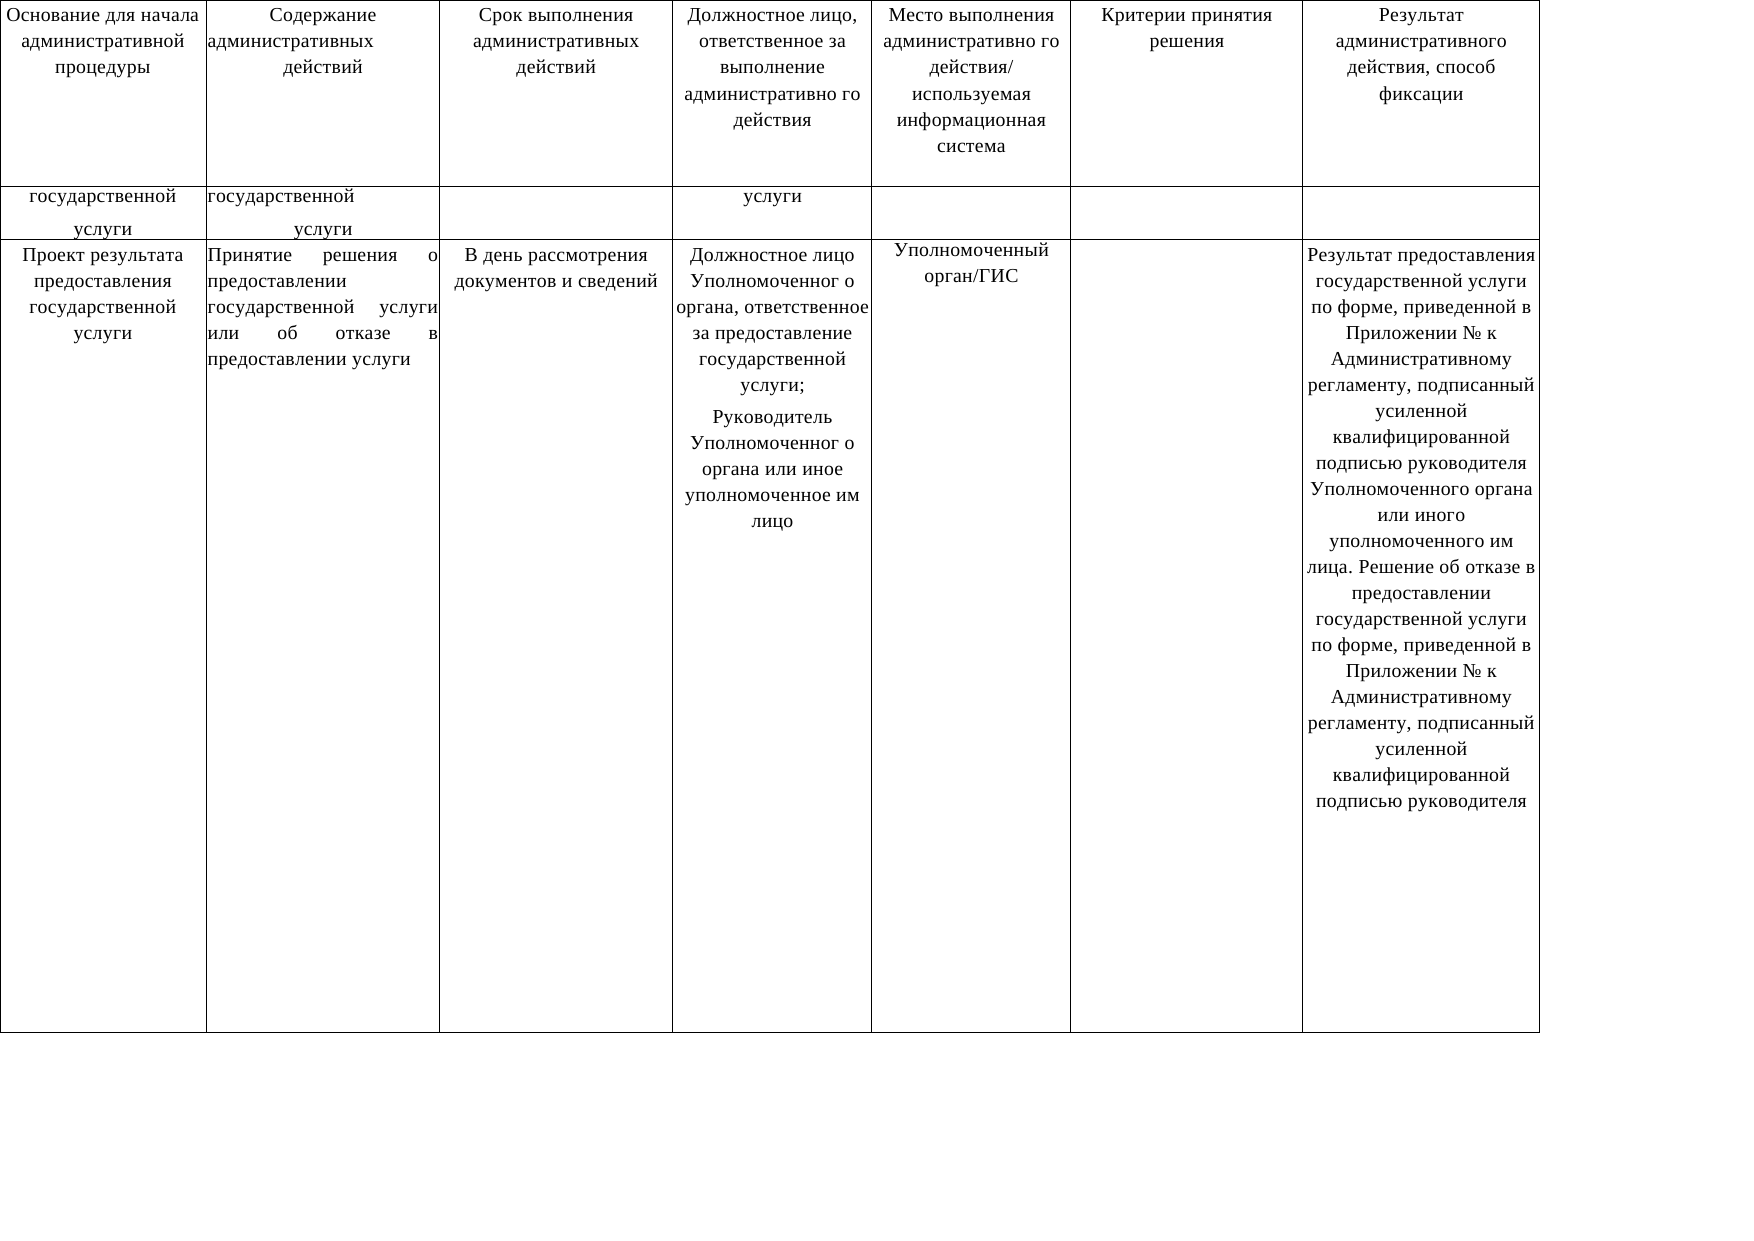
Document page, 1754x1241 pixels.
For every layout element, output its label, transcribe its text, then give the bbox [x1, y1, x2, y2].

table_header Результат административного действия, способ фиксации [1303, 1, 1539, 186]
table_cell государственной услуги [1, 187, 206, 239]
table_header Должностное лицо, ответственное за выполнение административно го действия [673, 1, 871, 186]
table_cell Проект результата предоставления государственной услуги [1, 240, 206, 1032]
table_cell государственной услуги [207, 187, 439, 239]
table_cell услуги [673, 187, 871, 239]
table_header Критерии принятия решения [1071, 1, 1302, 186]
table_header Срок выполнения административных действий [440, 1, 672, 186]
table_cell В день рассмотрения документов и сведений [440, 240, 672, 1032]
table_cell Должностное лицо Уполномоченног о органа, ответственное за предоставление государственной услуги; Руководитель Уполномоченног о органа или иное уполномоченное им лицо [673, 240, 871, 1032]
table_header Основание для начала административной процедуры [1, 1, 206, 186]
table_header Содержание административных действий [207, 1, 439, 186]
table_cell Результат предоставления государственной услуги по форме, приведенной в Приложении № к Административному регламенту, подписанный усиленной квалифицированной подписью руководителя Уполномоченного органа или иного уполномоченного им лица. Решение об отказе в предоставлении государственной услуги по форме, приведенной в Приложении № к Административному регламенту, подписанный усиленной квалифицированной подписью руководителя [1303, 240, 1539, 1032]
table_cell [872, 187, 1070, 239]
table_cell [440, 187, 672, 239]
table_cell [1303, 187, 1539, 239]
table_cell Уполномоченный орган/ГИС [872, 240, 1070, 1032]
table_header Место выполнения административно го действия/ используемая информационная система [872, 1, 1070, 186]
table_cell [1071, 240, 1302, 1032]
table_cell [1071, 187, 1302, 239]
table_cell Принятие решения о предоставлении государственной услуги или об отказе в предоставлении услуги [207, 240, 439, 1032]
